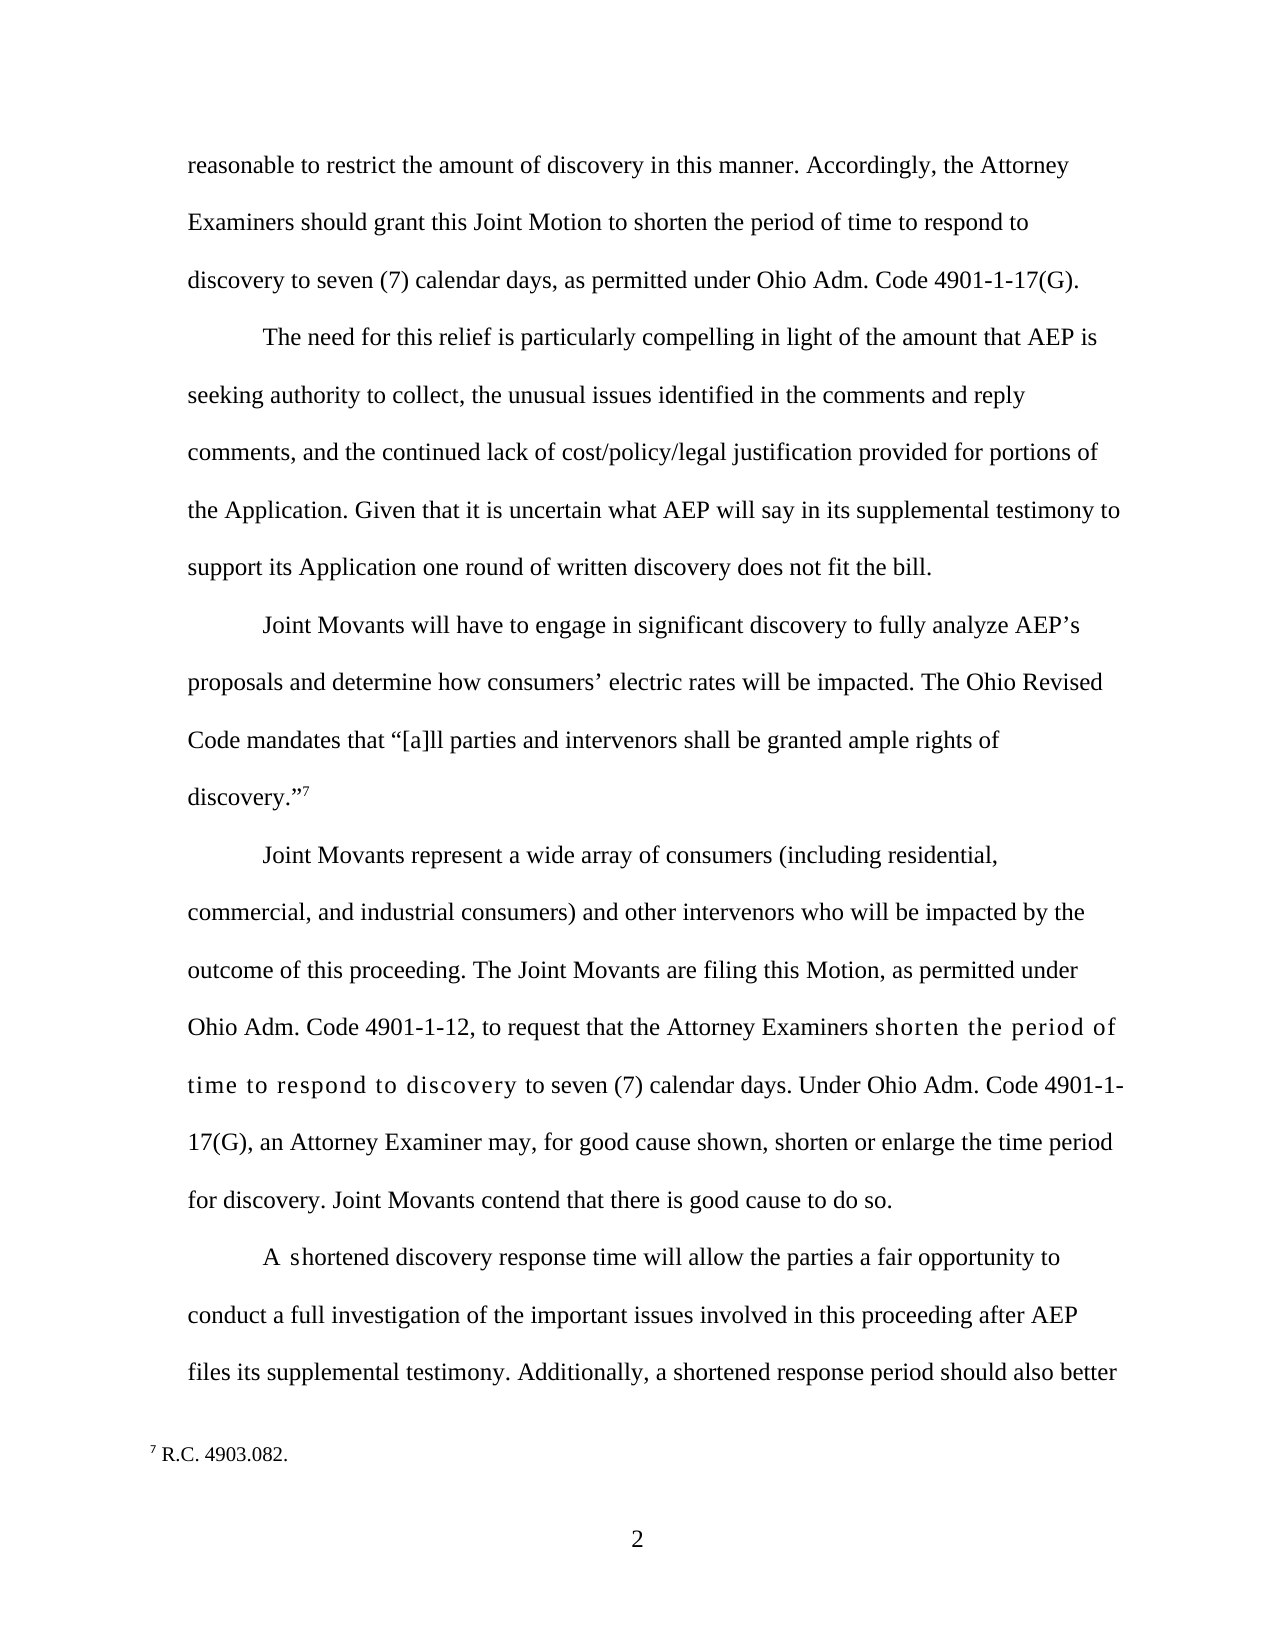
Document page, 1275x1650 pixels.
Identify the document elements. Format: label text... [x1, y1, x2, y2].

text The need for this relief is particularly compelling in light of the amount that AEP is seeking authority to collect, the unusual issues identified in the comments and reply comments, and the continued lack of cost/policy/legal justification provided for portions of the Application. Given that it is uncertain what AEP will say in its supplemental testimony to support its Application one round of written discovery does not fit the bill. [187, 322, 1125, 581]
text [187, 1242, 1125, 1386]
text Joint Movants will have to engage in significant discovery to fully analyze AEP’s proposals and determine how consumers’ electric rates will be impacted. The Ohio Revised Code mandates that “[a]ll parties and intervenors shall be granted ample rights of discovery.” [187, 610, 1125, 811]
text Joint Movants represent a wide array of consumers (including residential, commercial, and industrial consumers) and other intervenors who will be impacted by the outcome of this proceeding. The Joint Movants are filing this Motion, as permitted under Ohio Adm. Code 4901-1-12, to request that the Attorney Examiners shorten the period of time to respond to discovery to seven (7) calendar days. Under Ohio Adm. Code 4901-1-17(G), an Attorney Examiner may, for good cause shown, shorten or enlarge the time period for discovery. Joint Movants contend that there is good cause to do so. [187, 840, 1125, 1214]
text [187, 150, 1125, 294]
